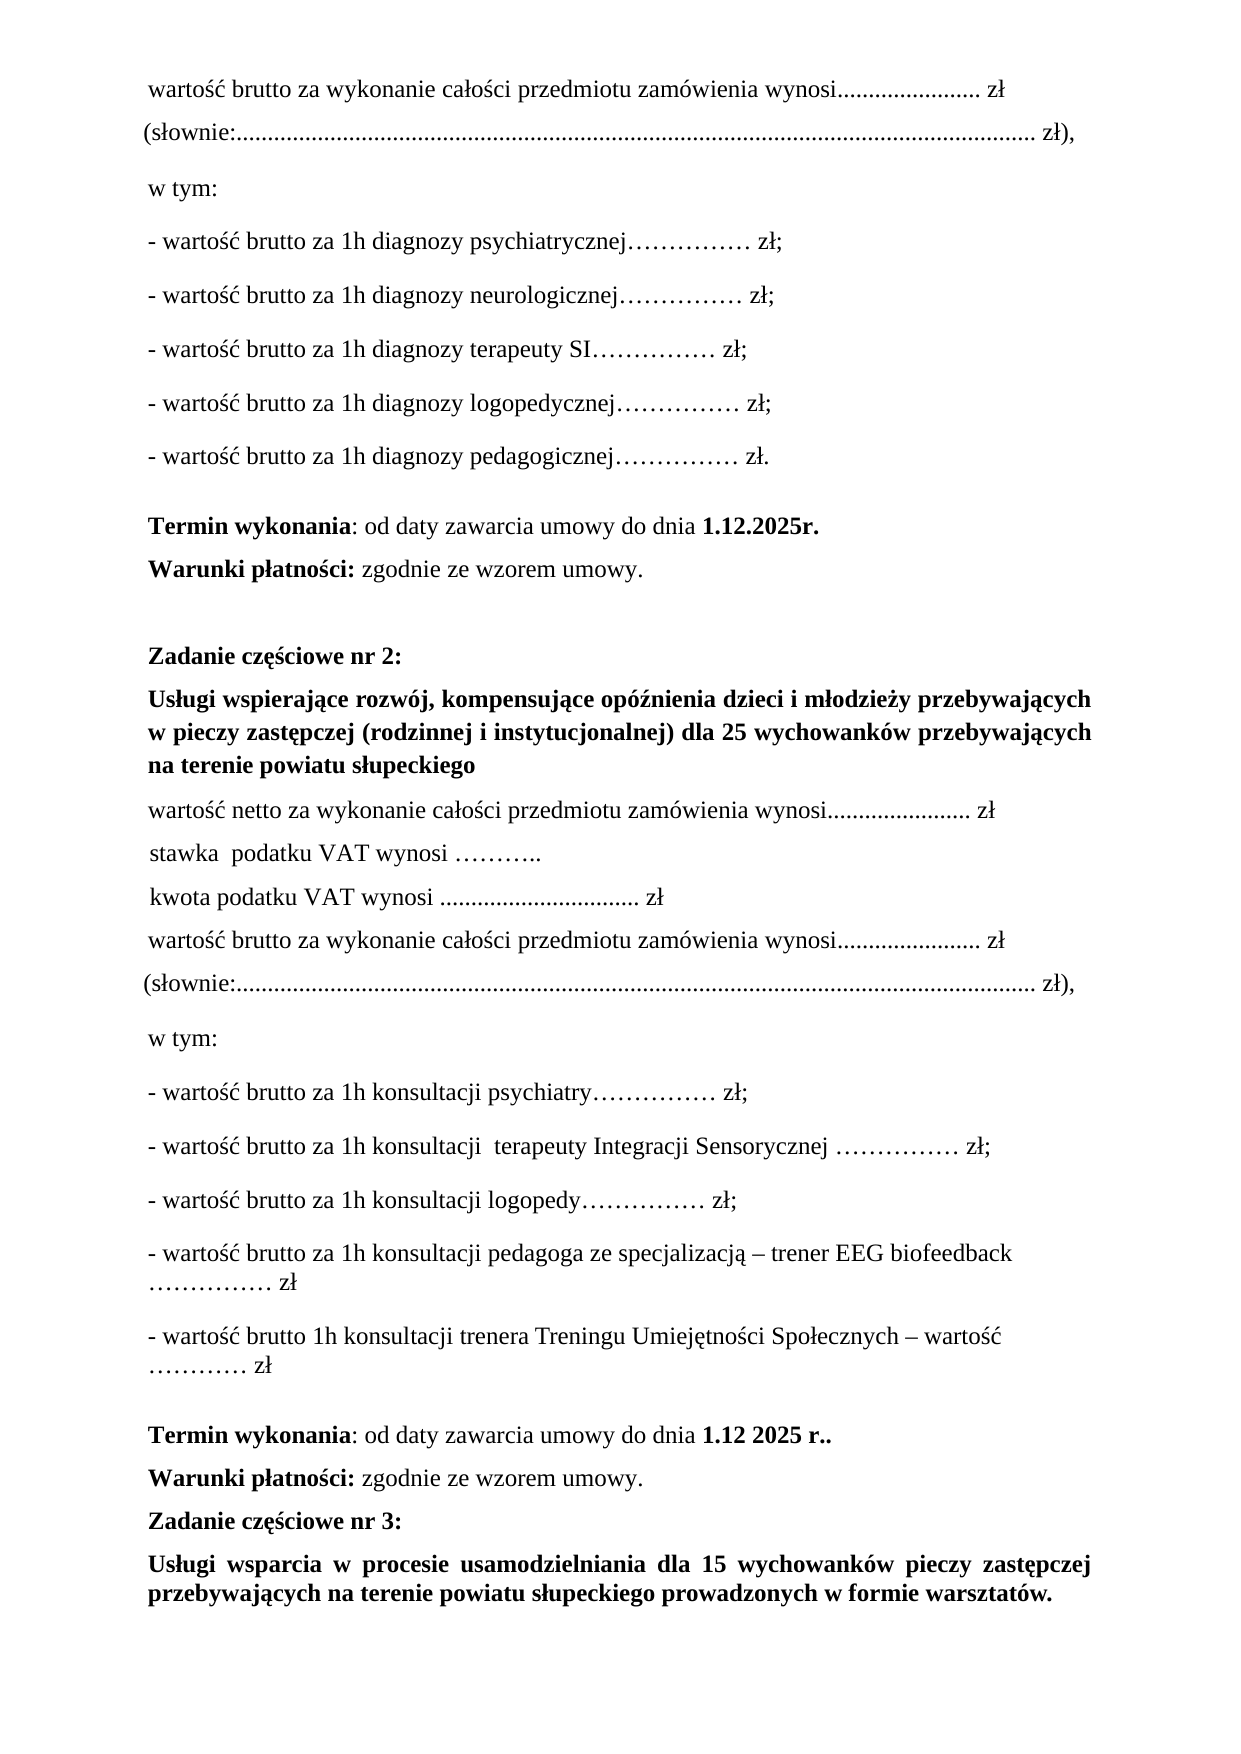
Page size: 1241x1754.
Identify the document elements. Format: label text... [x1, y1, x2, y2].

text - wartość brutto za 1h konsultacji logopedy…………… zł; [148, 1185, 1092, 1213]
text wartość brutto za wykonanie całości przedmiotu zamówienia wynosi....................... zł [118, 925, 1092, 953]
text stawka podatku VAT wynosi ……….. [118, 838, 1092, 867]
text - wartość brutto za 1h konsultacji psychiatry…………… zł; [148, 1077, 1092, 1106]
text Termin wykonania: od daty zawarcia umowy do dnia 1.12 2025 r.. [148, 1420, 1092, 1448]
text - wartość brutto za 1h konsultacji terapeuty Integracji Sensorycznej …………… zł; [148, 1131, 1092, 1160]
text kwota podatku VAT wynosi ................................ zł [118, 882, 1092, 910]
text (słownie:................................................................................................................................ zł), [118, 968, 1092, 997]
text - wartość brutto za 1h konsultacji pedagoga ze specjalizacją – trener EEG biofeedback …………… zł [148, 1238, 1092, 1296]
text Warunki płatności: zgodnie ze wzorem umowy. [148, 554, 1092, 583]
text - wartość brutto za 1h diagnozy logopedycznej…………… zł; [148, 388, 1092, 416]
text w tym: [148, 173, 1092, 201]
text Termin wykonania: od daty zawarcia umowy do dnia 1.12.2025r. [148, 511, 1092, 540]
text Warunki płatności: zgodnie ze wzorem umowy. [148, 1463, 1092, 1492]
text Zadanie częściowe nr 2: [148, 641, 1092, 669]
text wartość netto za wykonanie całości przedmiotu zamówienia wynosi....................... zł [148, 795, 1092, 824]
text Zadanie częściowe nr 3: [148, 1506, 1092, 1535]
text - wartość brutto za 1h diagnozy terapeuty SI…………… zł; [148, 334, 1092, 363]
text wartość brutto za wykonanie całości przedmiotu zamówienia wynosi....................... zł [118, 74, 1092, 103]
text Usługi wspierające rozwój, kompensujące opóźnienia dzieci i młodzieży przebywających w pieczy zastępczej (rodzinnej i instytucjonalnej) dla 25 wychowanków przebywających na terenie powiatu słupeckiego [148, 684, 1092, 779]
text - wartość brutto za 1h diagnozy pedagogicznej…………… zł. [148, 441, 1092, 470]
text - wartość brutto za 1h diagnozy neurologicznej…………… zł; [148, 280, 1092, 309]
text - wartość brutto 1h konsultacji trenera Treningu Umiejętności Społecznych – wartość ………… zł [148, 1321, 1092, 1378]
text - wartość brutto za 1h diagnozy psychiatrycznej…………… zł; [148, 226, 1092, 255]
text Usługi wsparcia w procesie usamodzielniania dla 15 wychowanków pieczy zastępczej przebywających na terenie powiatu słupeckiego prowadzonych w formie warsztatów. [148, 1549, 1092, 1607]
text w tym: [148, 1023, 1092, 1052]
text (słownie:................................................................................................................................ zł), [118, 117, 1092, 146]
